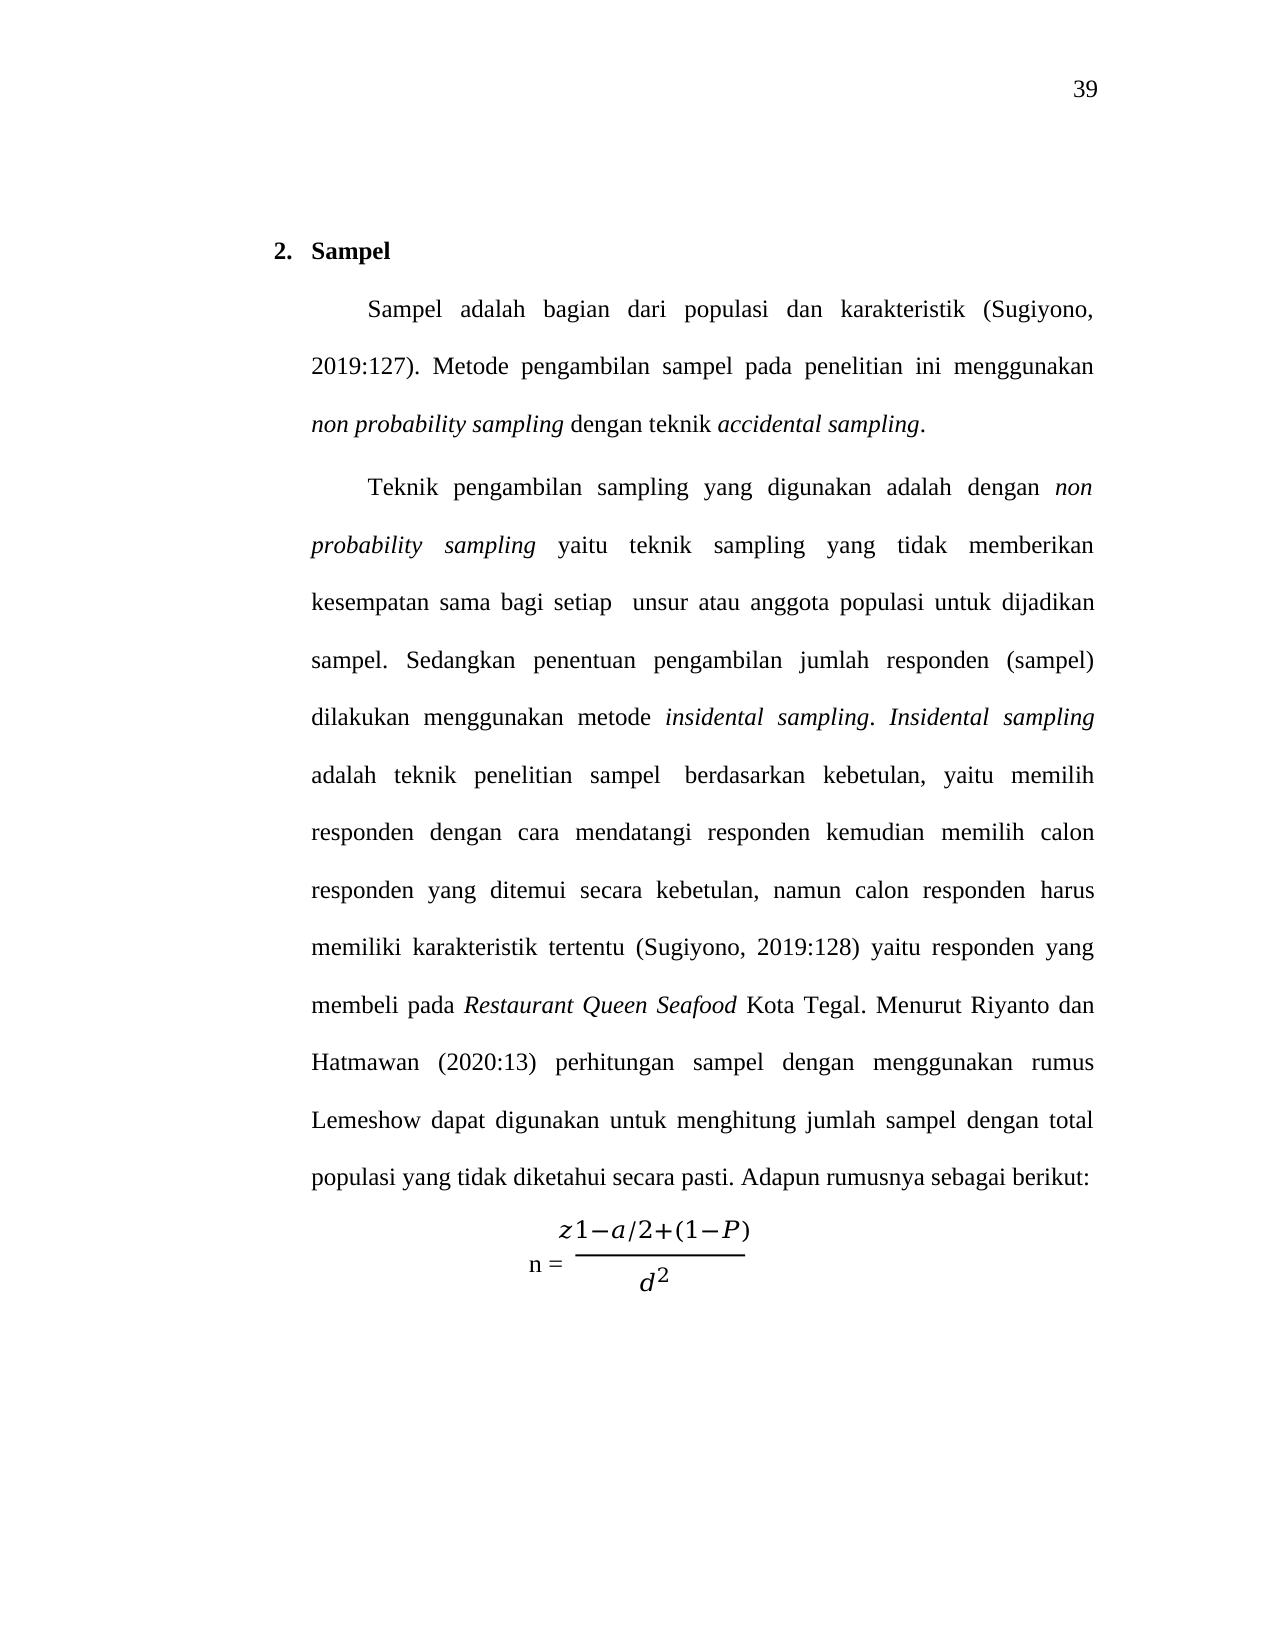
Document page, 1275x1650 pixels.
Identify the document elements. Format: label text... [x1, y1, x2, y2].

text 𝑧1−𝑎/2+(1−𝑃) [333, 1220, 975, 1243]
text n = 𝑑2 [236, 1243, 962, 1281]
text Teknik pengambilan sampling yang digunakan adalah dengan non probability sampling yaitu teknik sampling yang tidak memberikan kesempatan sama bagi setiap unsur atau anggota populasi untuk dijadikan sampel. Sedangkan penentuan pengambilan jumlah responden (sampel) dilakukan menggunakan metode insidental sampling. Insidental sampling adalah teknik penelitian sampel berdasarkan kebetulan, yaitu memilih responden dengan cara mendatangi responden kemudian memilih calon responden yang ditemui secara kebetulan, namun calon responden harus memiliki karakteristik tertentu (Sugiyono, 2019:128) yaitu responden yang membeli pada Restaurant Queen Seafood Kota Tegal. Menurut Riyanto dan Hatmawan (2020:13) perhitungan sampel dengan menggunakan rumus Lemeshow dapat digunakan untuk menghitung jumlah sampel dengan total populasi yang tidak diketahui secara pasti. Adapun rumusnya sebagai berikut: [311, 472, 1094, 1191]
text Sampel adalah bagian dari populasi dan karakteristik (Sugiyono, 2019:127). Metode pengambilan sampel pada penelitian ini menggunakan non probability sampling dengan teknik accidental sampling. [311, 294, 1094, 437]
list Sampel [274, 236, 1098, 265]
